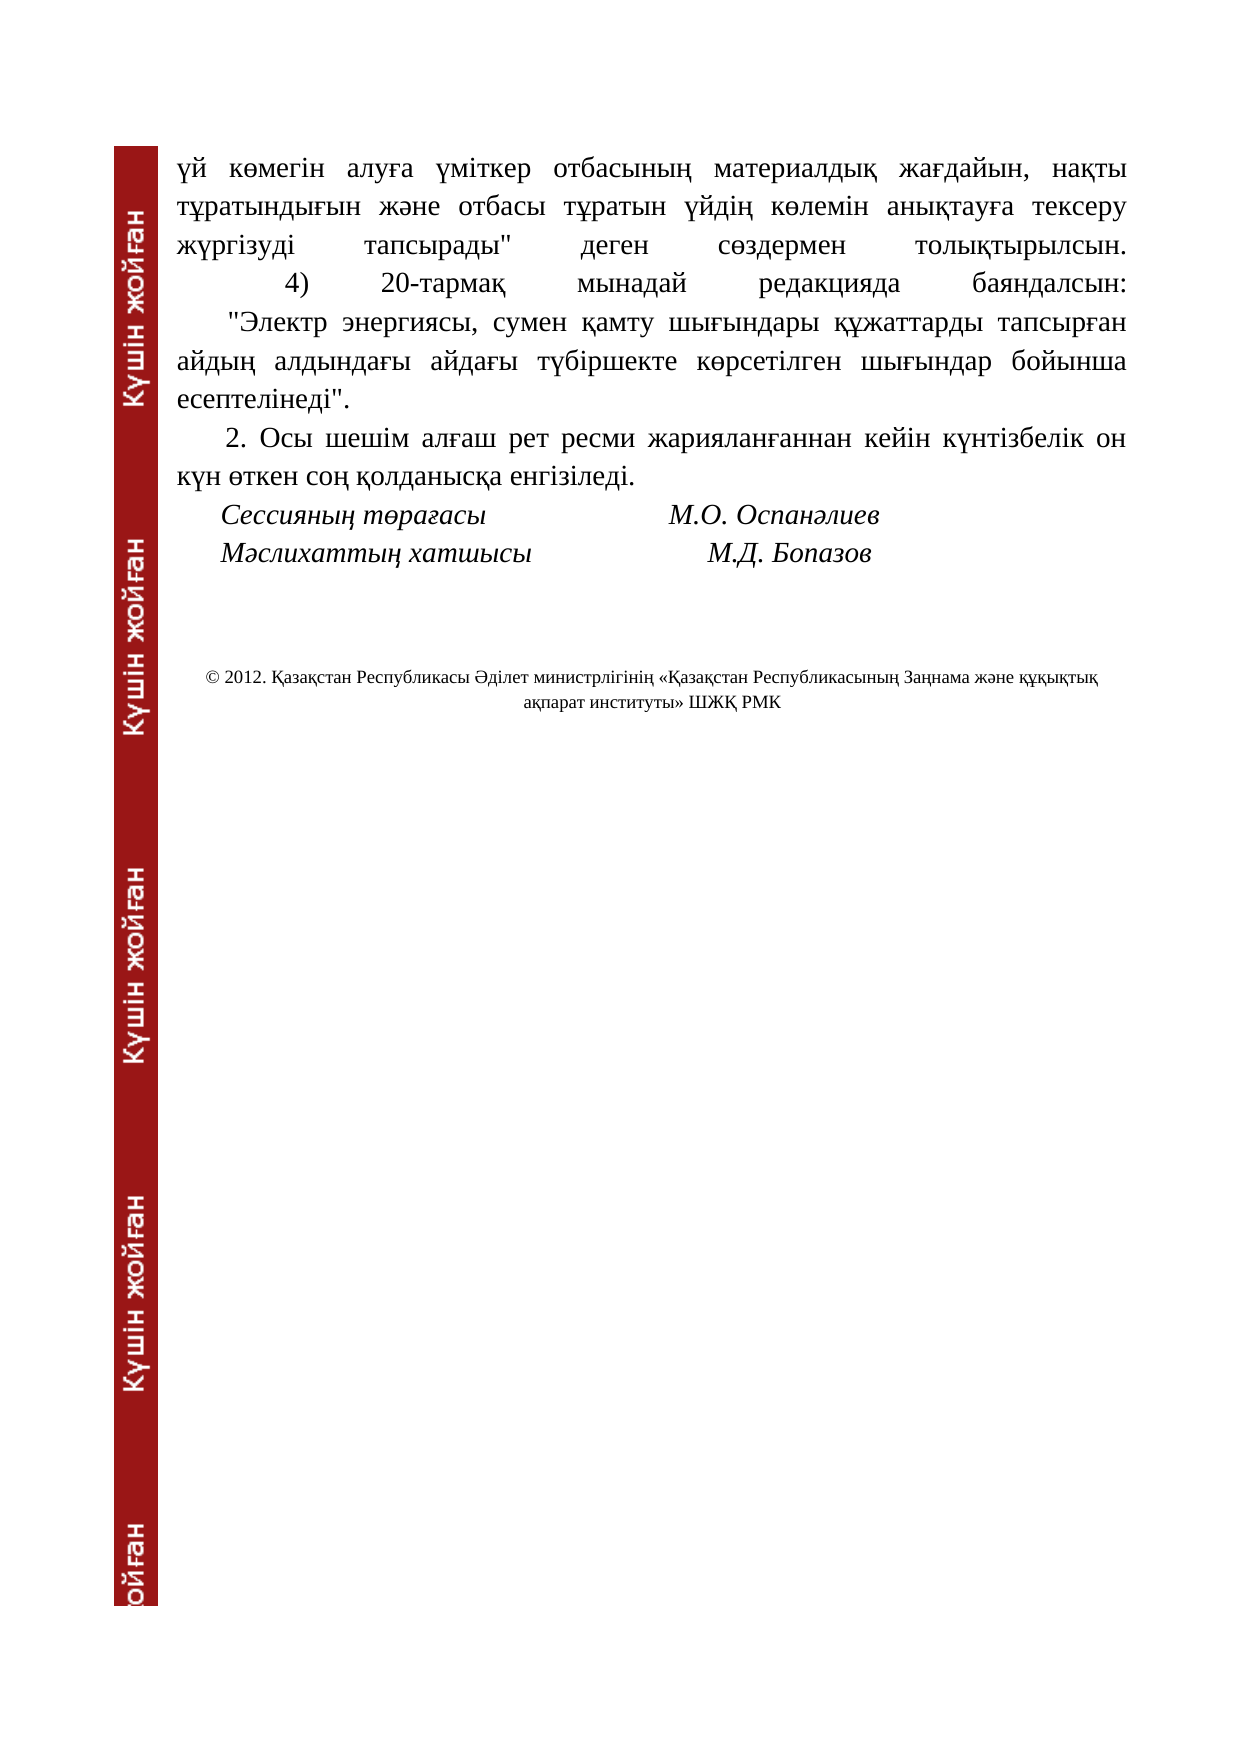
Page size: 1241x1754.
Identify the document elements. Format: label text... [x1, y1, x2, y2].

picture [114, 712, 158, 1606]
picture [114, 569, 158, 666]
picture [114, 530, 158, 535]
text © 2012. Қазақстан Республикасы Әділет министрлігінің «Қазақстан Республикасының Заңнама және құқықтық ақпарат институты» ШЖҚ РМК [112, 666, 1128, 712]
picture [114, 492, 158, 497]
text Сессияның төрағасы М.О. Оспанәлиев [112, 497, 1128, 530]
text Мәслихаттың хатшысы М.Д. Бопазов [112, 535, 1128, 569]
picture [114, 146, 158, 150]
